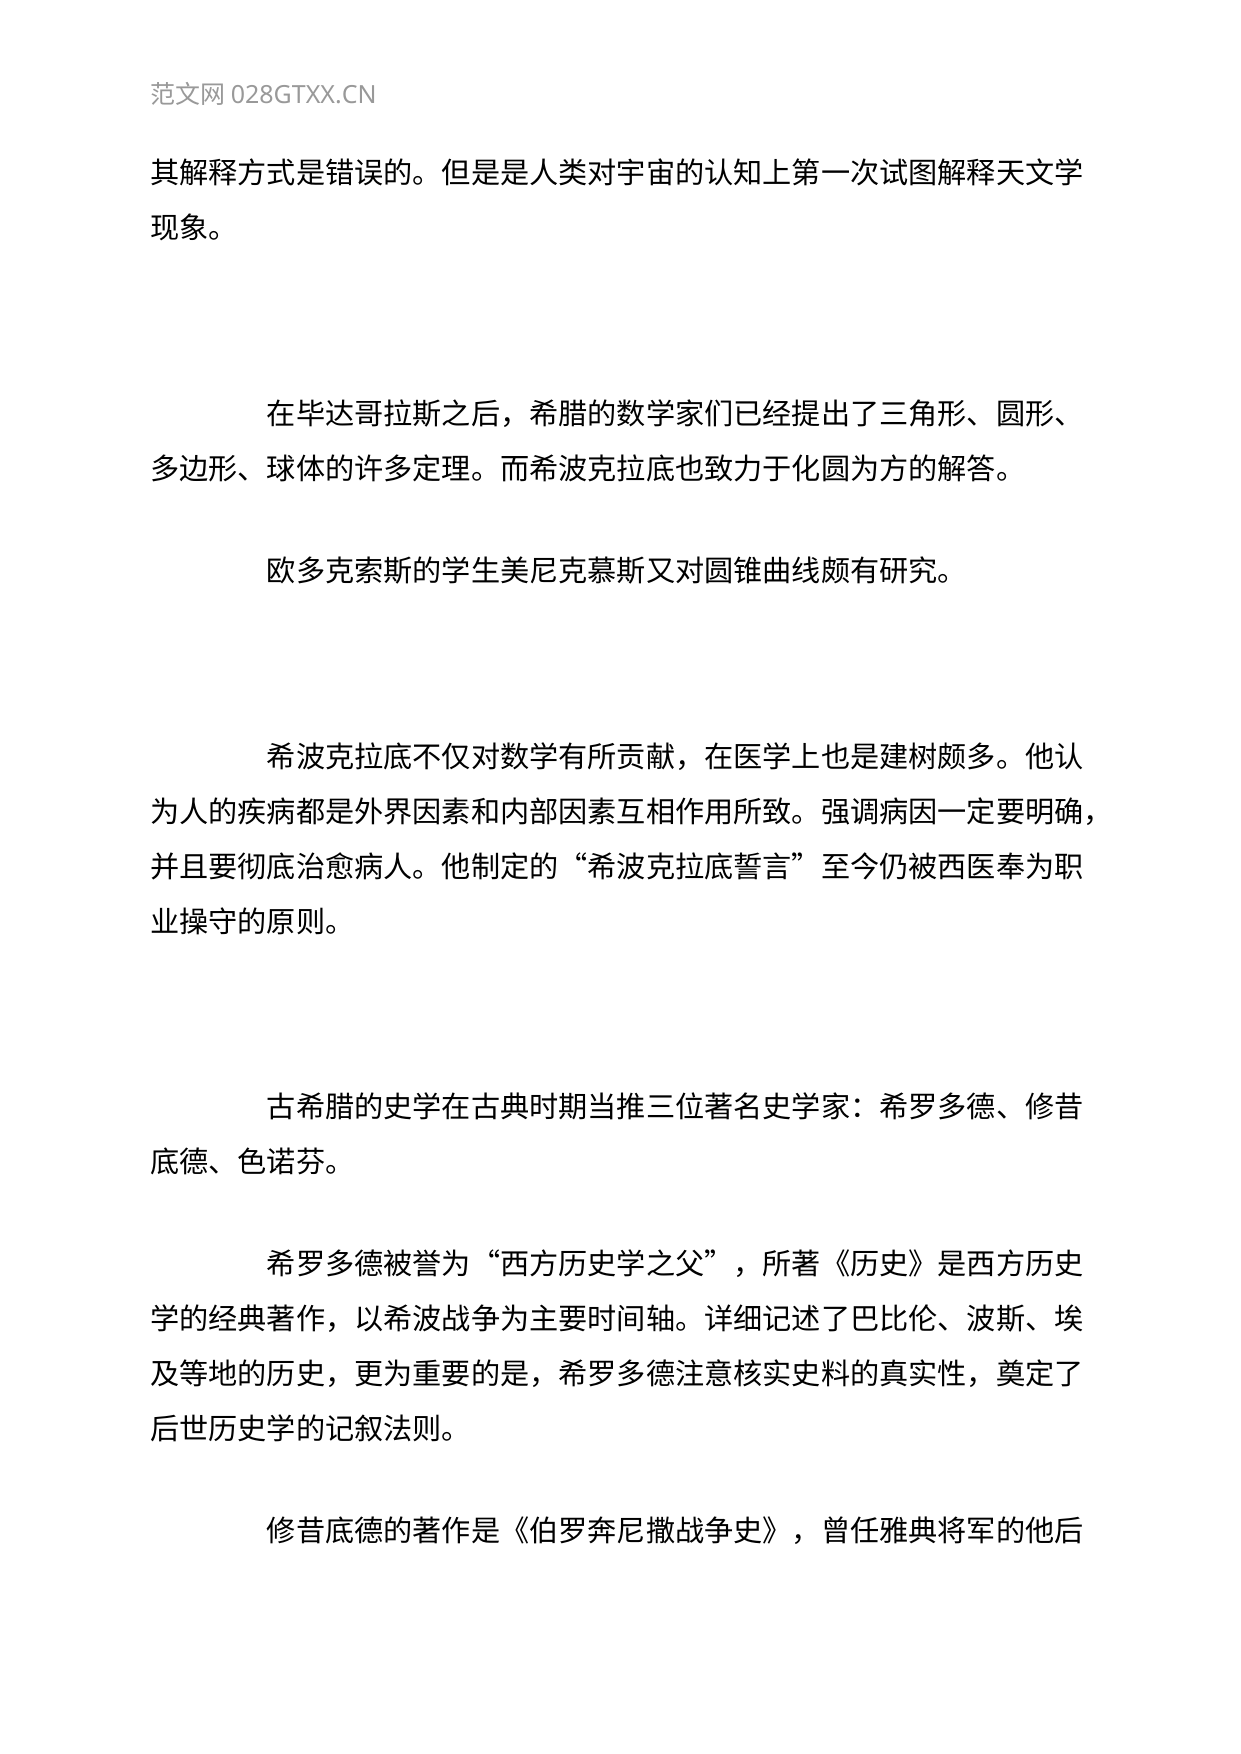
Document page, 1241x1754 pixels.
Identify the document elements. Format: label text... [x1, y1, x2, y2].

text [150, 150, 1090, 247]
text 古希腊的史学在古典时期当推三位著名史学家：希罗多德、修昔底德、色诺芬。 [150, 1084, 1090, 1181]
text 希罗多德被誉为“西方历史学之父”，所著《历史》是西方历史学的经典著作，以希波战争为主要时间轴。详细记述了巴比伦、波斯、埃及等地的历史，更为重要的是，希罗多德注意核实史料的真实性，奠定了后世历史学的记叙法则。 [150, 1241, 1090, 1448]
text 欧多克索斯的学生美尼克慕斯又对圆锥曲线颇有研究。 [150, 547, 1090, 590]
text 在毕达哥拉斯之后，希腊的数学家们已经提出了三角形、圆形、多边形、球体的许多定理。而希波克拉底也致力于化圆为方的解答。 [150, 391, 1090, 488]
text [150, 1507, 1090, 1549]
text 希波克拉底不仅对数学有所贡献，在医学上也是建树颇多。他认为人的疾病都是外界因素和内部因素互相作用所致。强调病因一定要明确，并且要彻底治愈病人。他制定的“希波克拉底誓言”至今仍被西医奉为职业操守的原则。 [150, 733, 1090, 940]
